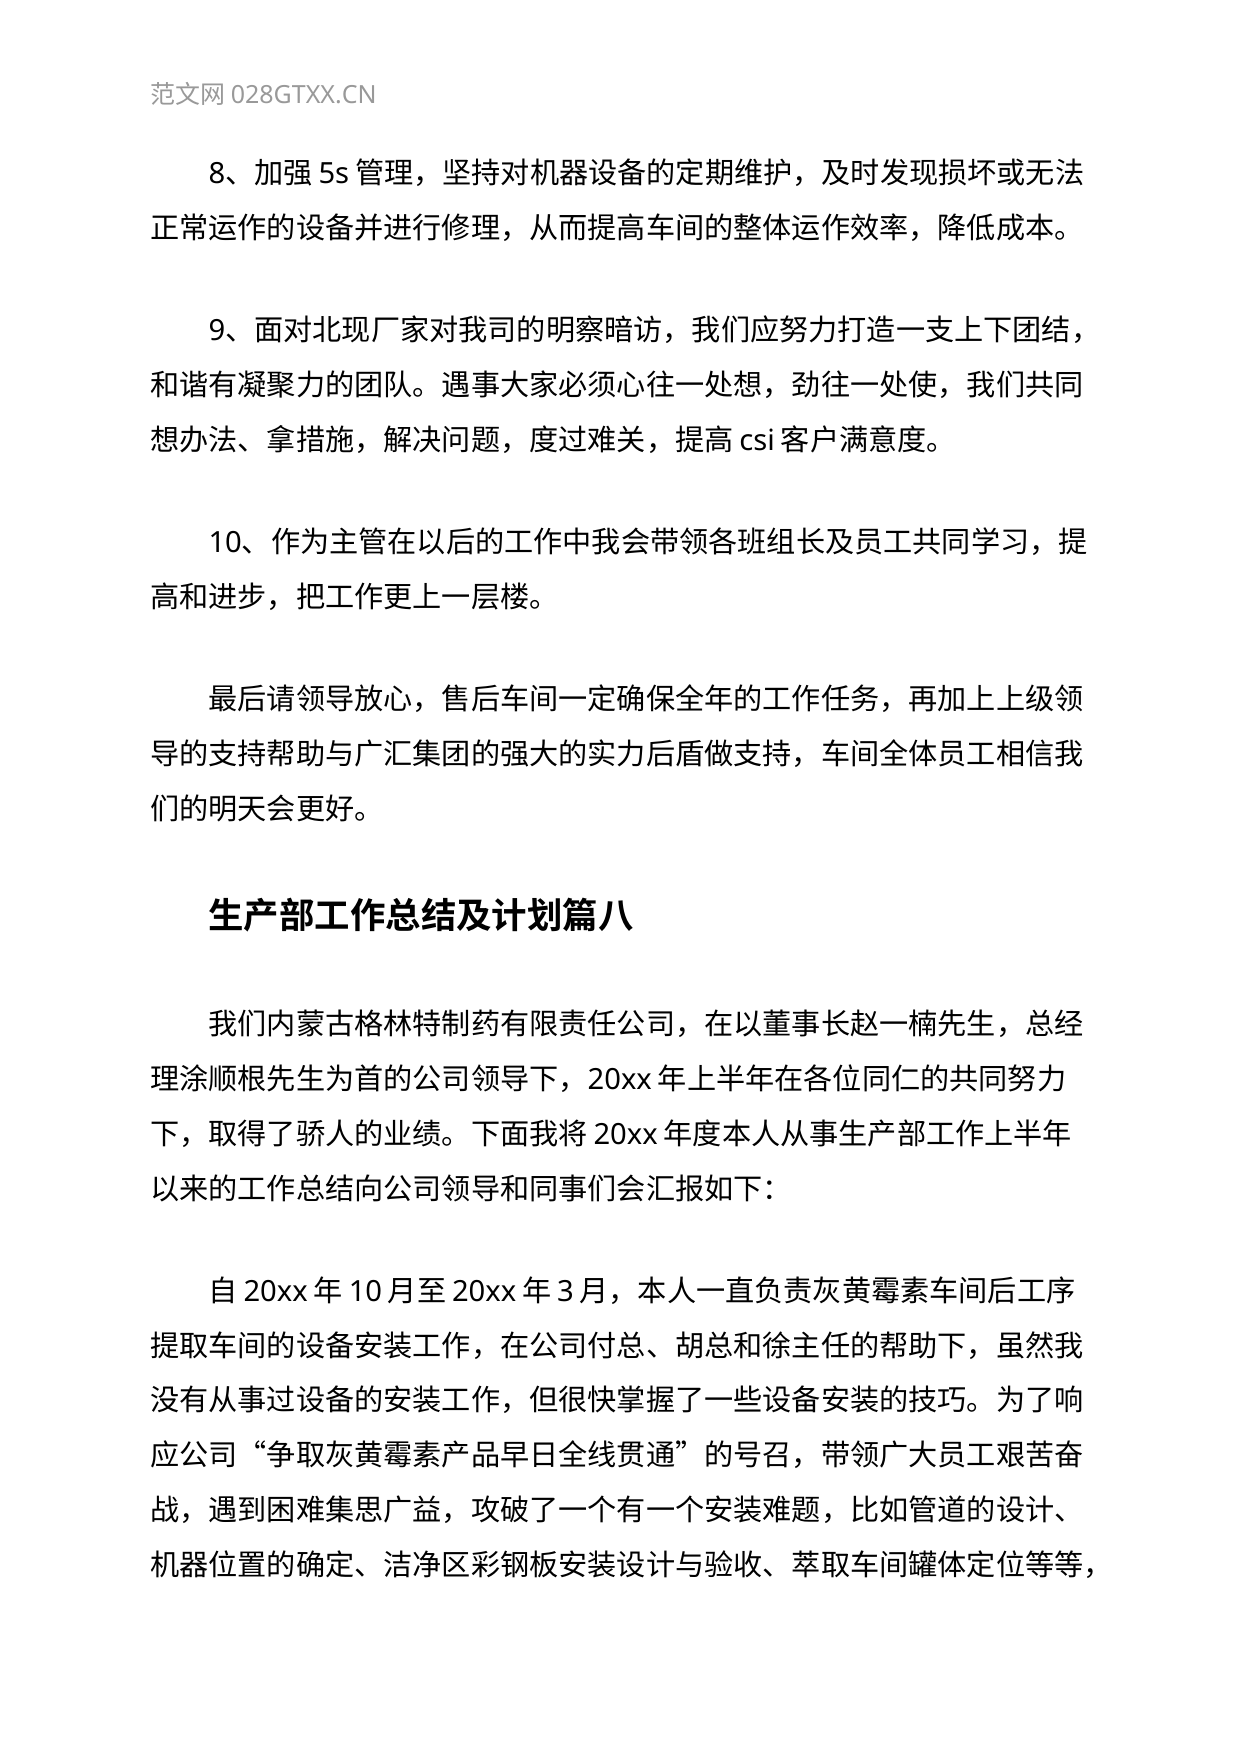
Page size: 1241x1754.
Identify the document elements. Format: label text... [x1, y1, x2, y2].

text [150, 1267, 1090, 1584]
text 最后请领导放心，售后车间一定确保全年的工作任务，再加上上级领导的支持帮助与广汇集团的强大的实力后盾做支持，车间全体员工相信我们的明天会更好。 [150, 675, 1090, 827]
text 10、作为主管在以后的工作中我会带领各班组长及员工共同学习，提高和进步，把工作更上一层楼。 [150, 519, 1090, 616]
text 我们内蒙古格林特制药有限责任公司，在以董事长赵一楠先生，总经理涂顺根先生为首的公司领导下，20xx年上半年在各位同仁的共同努力下，取得了骄人的业绩。下面我将20xx年度本人从事生产部工作上半年以来的工作总结向公司领导和同事们会汇报如下： [150, 1000, 1090, 1208]
text 生产部工作总结及计划篇八 [150, 887, 1090, 938]
text 9、面对北现厂家对我司的明察暗访，我们应努力打造一支上下团结，和谐有凝聚力的团队。遇事大家必须心往一处想，劲往一处使，我们共同想办法、拿措施，解决问题，度过难关，提高csi客户满意度。 [150, 307, 1090, 459]
text 8、加强5s管理，坚持对机器设备的定期维护，及时发现损坏或无法正常运作的设备并进行修理，从而提高车间的整体运作效率，降低成本。 [150, 150, 1090, 247]
